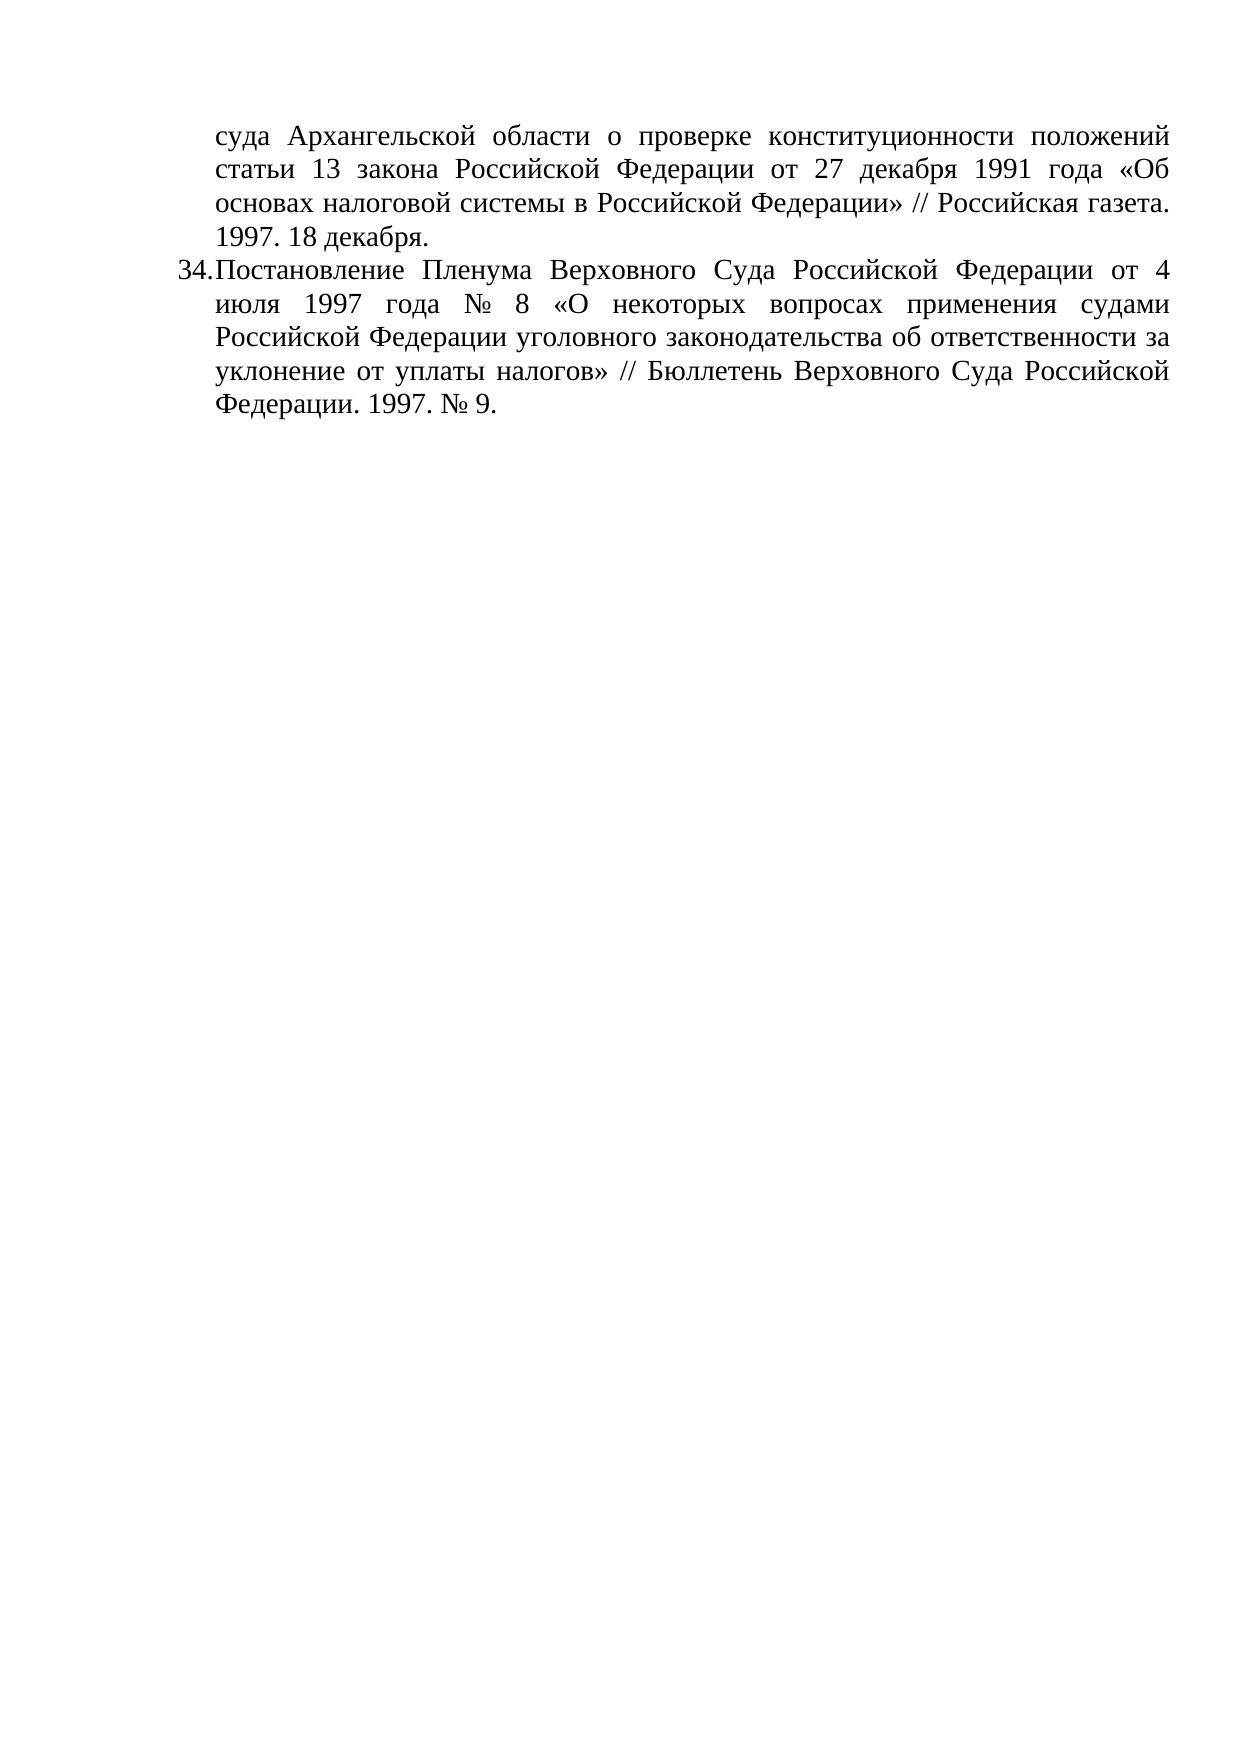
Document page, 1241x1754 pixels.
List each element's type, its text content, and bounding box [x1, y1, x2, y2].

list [177, 118, 1171, 252]
list Постановление Пленума Верховного Суда Российской Федерации от 4 июля 1997 года № 8 «О некоторых вопросах применения судами Российской Федерации уголовного законодательства об ответственности за уклонение от уплаты налогов» // Бюллетень Верховного Суда Российской Федерации. 1997. № 9. [177, 252, 1171, 420]
